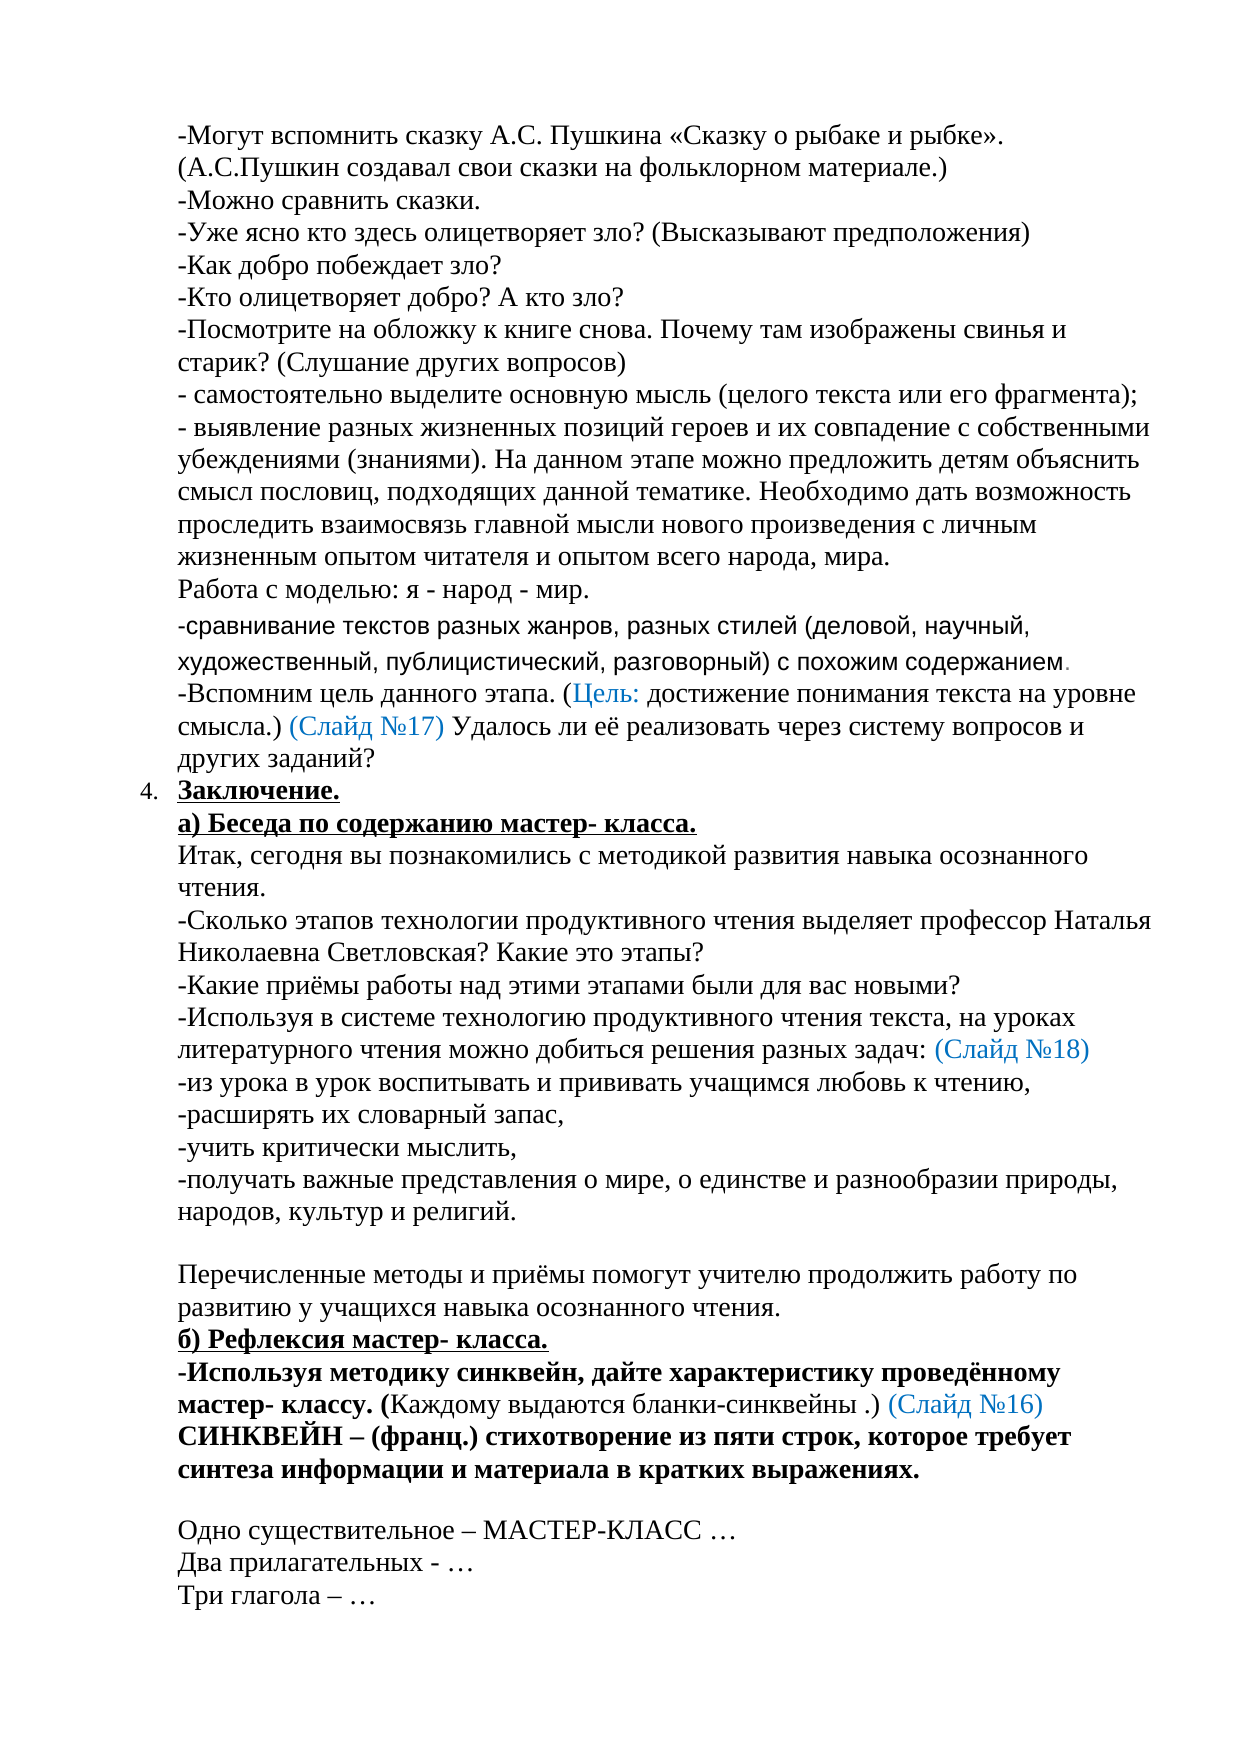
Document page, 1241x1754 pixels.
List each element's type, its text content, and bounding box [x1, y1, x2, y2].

text -сравнивание текстов разных жанров, разных стилей (деловой, научный, художественный, публицистический, разговорный) с похожим содержанием. [177, 604, 1152, 676]
text -Используя в системе технологию продуктивного чтения текста, на уроках литературного чтения можно добиться решения разных задач: (Слайд №18) [177, 1000, 1152, 1065]
text Одно существительное – МАСТЕР-КЛАСС … [177, 1513, 1152, 1545]
text -Можно сравнить сказки. [177, 183, 1152, 215]
text Итак, сегодня вы познакомились с методикой развития навыка осознанного чтения. [177, 838, 1152, 903]
text СИНКВЕЙН – (франц.) стихотворение из пяти строк, которое требует синтеза информации и материала в кратких выражениях. [177, 1419, 1152, 1484]
text - самостоятельно выделите основную мысль (целого текста или его фрагмента); [177, 377, 1152, 410]
text -Уже ясно кто здесь олицетворяет зло? (Высказывают предположения) [177, 215, 1152, 248]
text -получать важные представления о мире, о единстве и разнообразии природы, народов, культур и религий. [177, 1162, 1152, 1227]
text б) Рефлексия мастер- класса. [177, 1322, 1152, 1355]
list Заключение. [140, 773, 1152, 806]
text Три глагола – … [177, 1578, 1152, 1610]
text -расширять их словарный запас, [177, 1097, 1152, 1130]
text -Посмотрите на обложку к книге снова. Почему там изображены свинья и старик? (Слушание других вопросов) [177, 312, 1152, 377]
text - выявление разных жизненных позиций героев и их совпадение с собственными убеждениями (знаниями). На данном этапе можно предложить детям объяснить смысл пословиц, подходящих данной тематике. Необходимо дать возможность проследить взаимосвязь главной мысли нового произведения с личным жизненным опытом читателя и опытом всего народа, мира. [177, 410, 1152, 572]
text а) Беседа по содержанию мастер- класса. [177, 806, 1152, 838]
text -Используя методику синквейн, дайте характеристику проведённому мастер- классу. (Каждому выдаются бланки-синквейны .) (Слайд №16) [177, 1355, 1152, 1419]
text -Какие приёмы работы над этими этапами были для вас новыми? [177, 968, 1152, 1000]
text -Кто олицетворяет добро? А кто зло? [177, 280, 1152, 312]
text -из урока в урок воспитывать и прививать учащимся любовь к чтению, [177, 1065, 1152, 1097]
text Два прилагательных - … [177, 1545, 1152, 1578]
text -учить критически мыслить, [177, 1130, 1152, 1162]
text -Сколько этапов технологии продуктивного чтения выделяет профессор Наталья Николаевна Светловская? Какие это этапы? [177, 903, 1152, 968]
text -Вспомним цель данного этапа. (Цель: достижение понимания текста на уровне смысла.) (Слайд №17) Удалось ли её реализовать через систему вопросов и других заданий? [177, 676, 1152, 773]
text -Как добро побеждает зло? [177, 248, 1152, 280]
text Работа с моделью: я - народ - мир. [177, 572, 1152, 604]
text Перечисленные методы и приёмы помогут учителю продолжить работу по развитию у учащихся навыка осознанного чтения. [177, 1257, 1152, 1322]
text -Могут вспомнить сказку А.С. Пушкина «Сказку о рыбаке и рыбке». (А.С.Пушкин создавал свои сказки на фольклорном материале.) [177, 118, 1152, 183]
